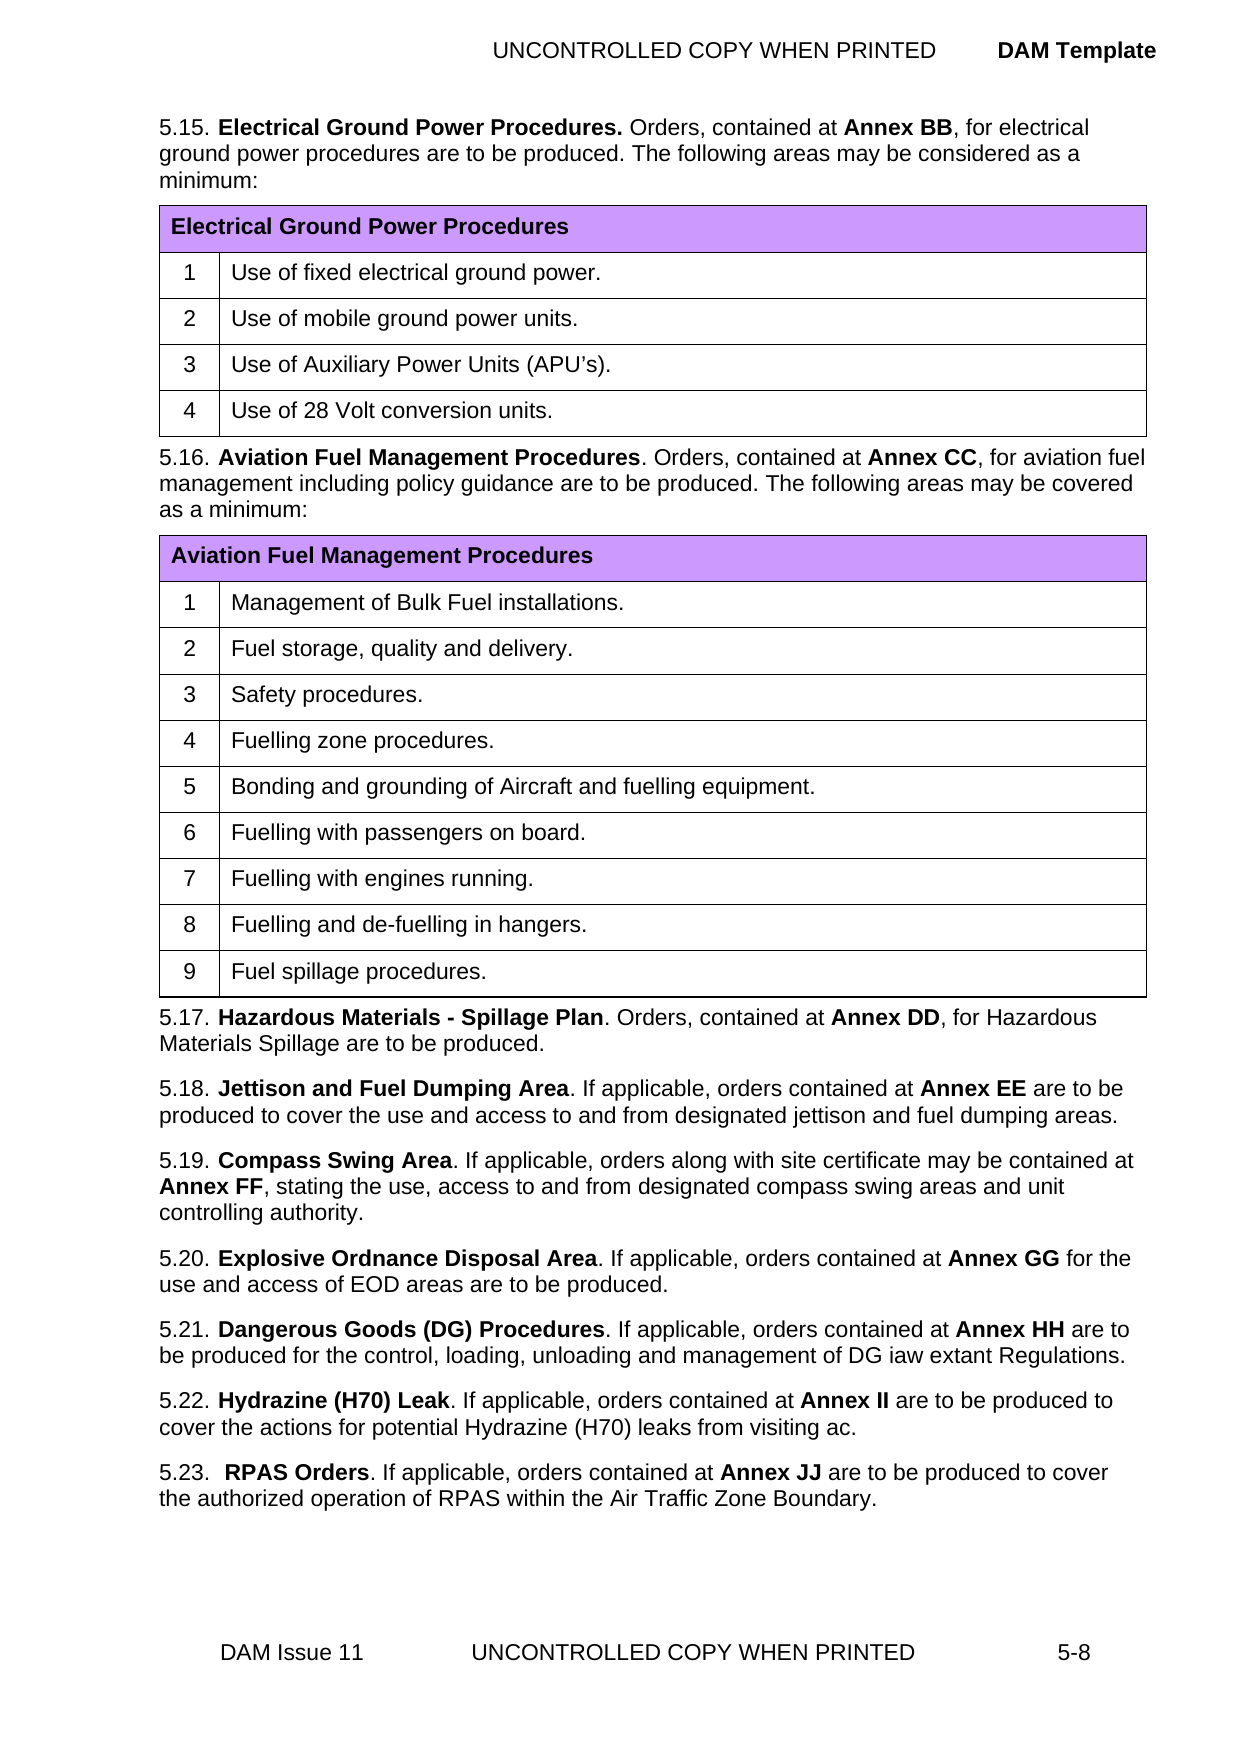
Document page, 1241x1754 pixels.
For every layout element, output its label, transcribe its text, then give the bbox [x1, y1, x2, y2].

table_cell Fuelling with passengers on board. [220, 813, 1146, 858]
table_cell Fuelling with engines running. [220, 859, 1146, 904]
table_header Aviation Fuel Management Procedures [160, 536, 1146, 581]
table_cell 1 [160, 253, 219, 298]
text 5.15. Electrical Ground Power Procedures. Orders, contained at Annex BB, for electrical ground power procedures are to be produced. The following areas may be considered as a minimum: [159, 114, 1146, 193]
text 5.23. RPAS Orders. If applicable, orders contained at Annex JJ are to be produced to cover the authorized operation of RPAS within the Air Traffic Zone Boundary. [159, 1459, 1146, 1512]
table_cell 3 [160, 345, 219, 390]
table_cell 2 [160, 299, 219, 344]
table_cell 5 [160, 767, 219, 812]
table_cell 4 [160, 391, 219, 436]
table_cell Safety procedures. [220, 675, 1146, 719]
text 5.18. Jettison and Fuel Dumping Area. If applicable, orders contained at Annex EE are to be produced to cover the use and access to and from designated jettison and fuel dumping areas. [159, 1075, 1146, 1128]
table_header Electrical Ground Power Procedures [160, 206, 1146, 252]
table_cell 6 [160, 813, 219, 858]
text 5.19. Compass Swing Area. If applicable, orders along with site certificate may be contained at Annex FF, stating the use, access to and from designated compass swing areas and unit controlling authority. [159, 1147, 1146, 1226]
table_cell Use of fixed electrical ground power. [220, 253, 1146, 298]
text 5.17. Hazardous Materials - Spillage Plan. Orders, contained at Annex DD, for Hazardous Materials Spillage are to be produced. [159, 1004, 1146, 1056]
table_cell Fuelling zone procedures. [220, 721, 1146, 766]
table_cell 1 [160, 582, 219, 627]
table_cell 8 [160, 905, 219, 950]
table_cell Use of Auxiliary Power Units (APU’s). [220, 345, 1146, 390]
table_cell Fuel storage, quality and delivery. [220, 628, 1146, 673]
text 5.22. Hydrazine (H70) Leak. If applicable, orders contained at Annex II are to be produced to cover the actions for potential Hydrazine (H70) leaks from visiting ac. [159, 1387, 1146, 1440]
table_cell 2 [160, 628, 219, 673]
table_cell 9 [160, 951, 219, 996]
table_cell Bonding and grounding of Aircraft and fuelling equipment. [220, 767, 1146, 812]
text 5.20. Explosive Ordnance Disposal Area. If applicable, orders contained at Annex GG for the use and access of EOD areas are to be produced. [159, 1244, 1146, 1297]
table_cell Fuel spillage procedures. [220, 951, 1146, 996]
table_cell 3 [160, 675, 219, 719]
table_cell Fuelling and de-fuelling in hangers. [220, 905, 1146, 950]
table_cell 4 [160, 721, 219, 766]
table_cell Use of mobile ground power units. [220, 299, 1146, 344]
table_cell 7 [160, 859, 219, 904]
text 5.21. Dangerous Goods (DG) Procedures. If applicable, orders contained at Annex HH are to be produced for the control, loading, unloading and management of DG iaw extant Regulations. [159, 1316, 1146, 1369]
table_cell Management of Bulk Fuel installations. [220, 582, 1146, 627]
text 5.16. Aviation Fuel Management Procedures. Orders, contained at Annex CC, for aviation fuel management including policy guidance are to be produced. The following areas may be covered as a minimum: [159, 443, 1146, 522]
table_cell Use of 28 Volt conversion units. [220, 391, 1146, 436]
